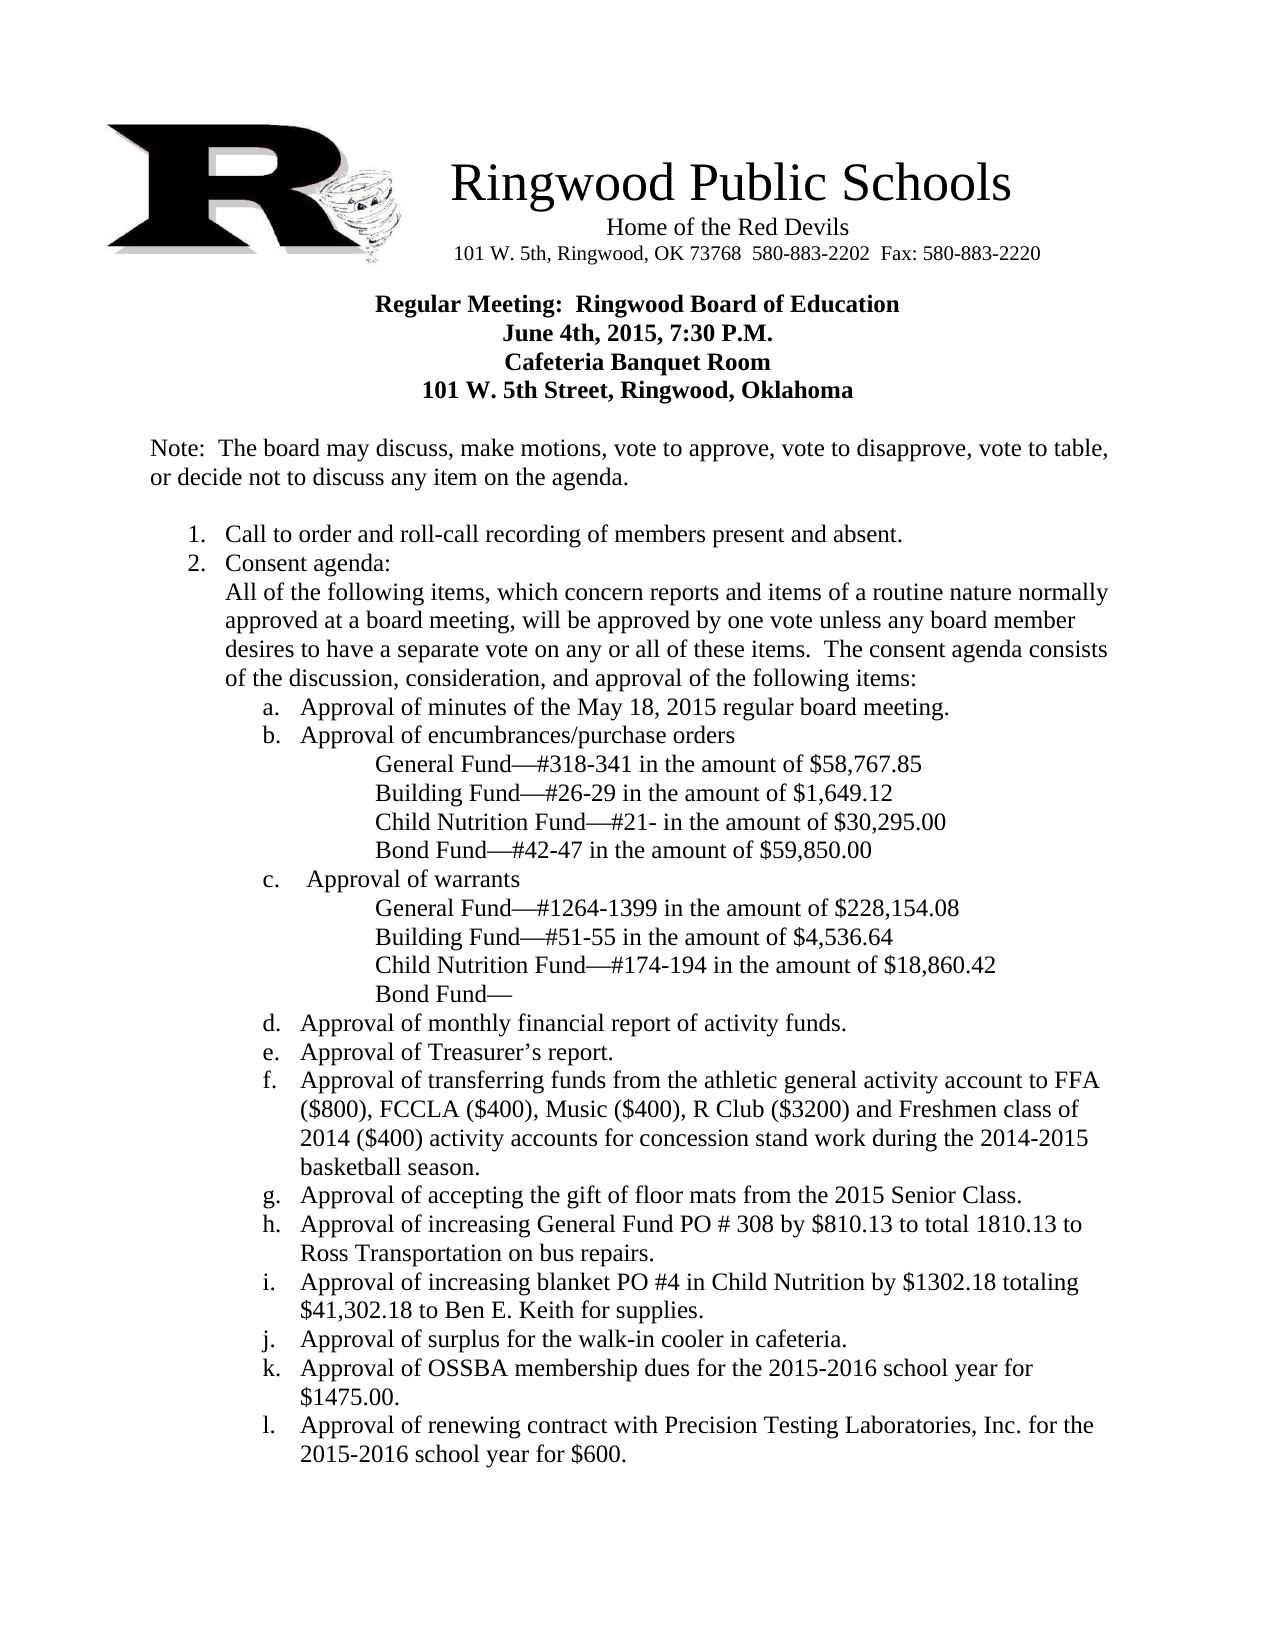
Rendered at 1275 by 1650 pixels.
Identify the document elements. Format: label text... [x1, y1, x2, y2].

list Call to order and roll-call recording of members present and absent. [187, 519, 1125, 548]
list Consent agenda: [187, 548, 1125, 577]
text Cafeteria Banquet Room [150, 347, 1125, 375]
text Home of the Red Devils [525, 212, 1125, 241]
text Child Nutrition Fund—#21- in the amount of $30,295.00 [300, 807, 1125, 835]
list Approval of OSSBA membership dues for the 2015-2016 school year for $1475.00. [262, 1353, 1125, 1410]
text Note: The board may discuss, make motions, vote to approve, vote to disapprove, vote to table, or decide not to discuss any item on the agenda. [150, 433, 1125, 490]
list Approval of surplus for the walk-in cooler in cafeteria. [262, 1324, 1125, 1353]
text June 4th, 2015, 7:30 P.M. [150, 318, 1125, 347]
text Bond Fund— [150, 979, 1125, 1008]
list Approval of Treasurer’s report. [262, 1037, 1125, 1065]
text General Fund—#318-341 in the amount of $58,767.85 [300, 749, 1125, 778]
list Approval of increasing blanket PO #4 in Child Nutrition by $1302.18 totaling $41,302.18 to Ben E. Keith for supplies. [262, 1267, 1125, 1324]
list Approval of minutes of the May 18, 2015 regular board meeting. [262, 692, 1125, 720]
text Building Fund—#51-55 in the amount of $4,536.64 [150, 922, 1125, 950]
text Child Nutrition Fund—#174-194 in the amount of $18,860.42 [150, 950, 1125, 979]
text All of the following items, which concern reports and items of a routine nature normally approved at a board meeting, will be approved by one vote unless any board member desires to have a separate vote on any or all of these items. The consent agenda consists of the discussion, consideration, and approval of the following items: [225, 577, 1125, 692]
text General Fund—#1264-1399 in the amount of $228,154.08 [150, 893, 1125, 922]
list Approval of monthly financial report of activity funds. [262, 1008, 1125, 1037]
list Approval of encumbrances/purchase orders [262, 720, 1125, 749]
list Approval of increasing General Fund PO # 308 by $810.13 to total 1810.13 to Ross Transportation on bus repairs. [262, 1209, 1125, 1267]
list Approval of accepting the gift of floor mats from the 2015 Senior Class. [262, 1180, 1125, 1209]
text Regular Meeting: Ringwood Board of Education [150, 289, 1125, 318]
text Building Fund—#26-29 in the amount of $1,649.12 [300, 778, 1125, 807]
text Bond Fund—#42-47 in the amount of $59,850.00 [300, 835, 1125, 864]
list Approval of transferring funds from the athletic general activity account to FFA ($800), FCCLA ($400), Music ($400), R Club ($3200) and Freshmen class of 2014 ($400) activity accounts for concession stand work during the 2014-2015 basketball season. [262, 1065, 1125, 1180]
text 101 W. 5th, Ringwood, OK 73768 580-883-2202 Fax: 580-883-2220 [150, 241, 1125, 265]
text Ringwood Public Schools [375, 150, 1125, 212]
list Approval of warrants [262, 864, 1125, 893]
text 101 W. 5th Street, Ringwood, Oklahoma [150, 375, 1125, 404]
list Approval of renewing contract with Precision Testing Laboratories, Inc. for the 2015-2016 school year for $600. [262, 1410, 1125, 1468]
